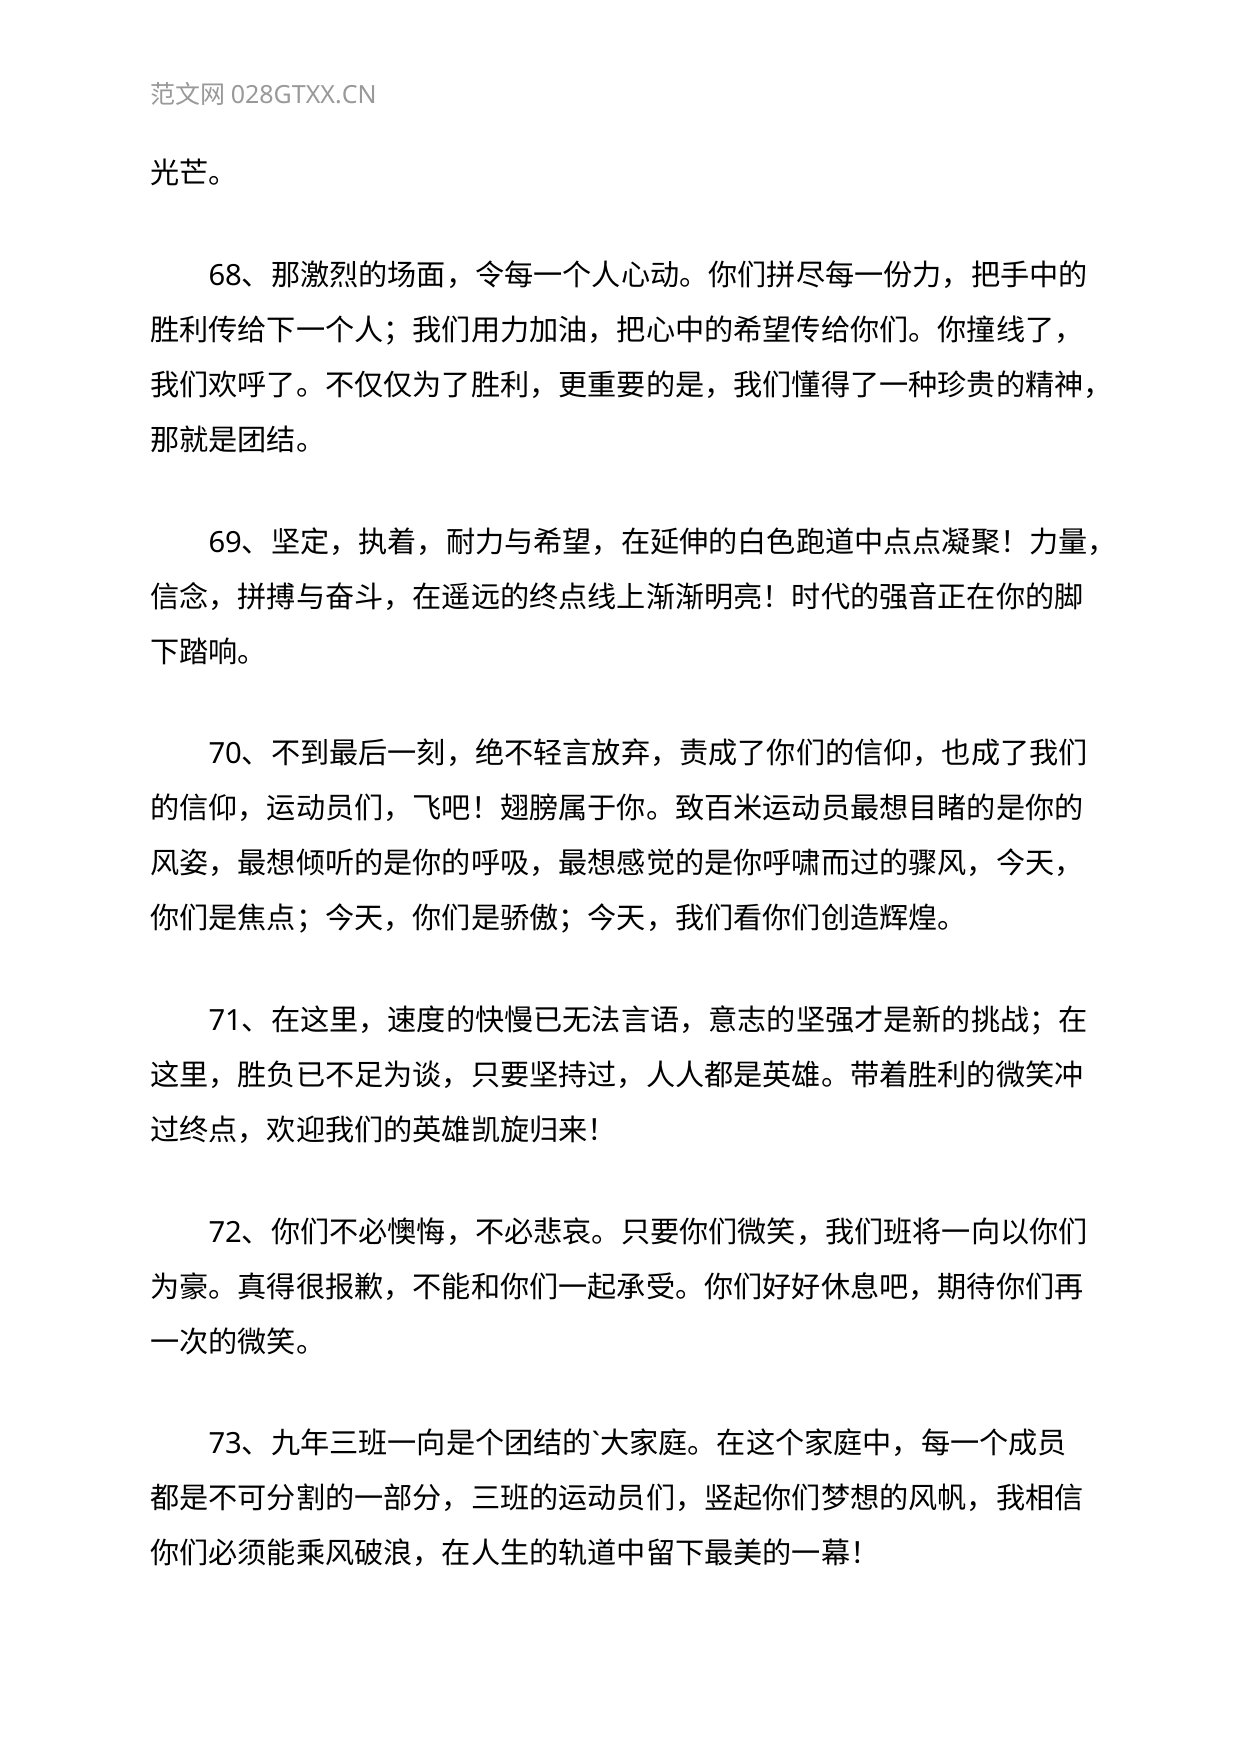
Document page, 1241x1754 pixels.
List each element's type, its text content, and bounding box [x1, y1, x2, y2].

text 71、在这里，速度的快慢已无法言语，意志的坚强才是新的挑战；在这里，胜负已不足为谈，只要坚持过，人人都是英雄。带着胜利的微笑冲过终点，欢迎我们的英雄凯旋归来！ [150, 997, 1090, 1149]
text 69、坚定，执着，耐力与希望，在延伸的白色跑道中点点凝聚！力量，信念，拼搏与奋斗，在遥远的终点线上渐渐明亮！时代的强音正在你的脚下踏响。 [150, 518, 1090, 671]
text 73、九年三班一向是个团结的`大家庭。在这个家庭中，每一个成员都是不可分割的一部分，三班的运动员们，竖起你们梦想的风帆，我相信你们必须能乘风破浪，在人生的轨道中留下最美的一幕！ [150, 1420, 1090, 1572]
text 72、你们不必懊悔，不必悲哀。只要你们微笑，我们班将一向以你们为豪。真得很报歉，不能和你们一起承受。你们好好休息吧，期待你们再一次的微笑。 [150, 1208, 1090, 1360]
text 68、那激烈的场面，令每一个人心动。你们拼尽每一份力，把手中的胜利传给下一个人；我们用力加油，把心中的希望传给你们。你撞线了，我们欢呼了。不仅仅为了胜利，更重要的是，我们懂得了一种珍贵的精神，那就是团结。 [150, 252, 1090, 459]
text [150, 150, 1090, 192]
text 70、不到最后一刻，绝不轻言放弃，责成了你们的信仰，也成了我们的信仰，运动员们，飞吧！翅膀属于你。致百米运动员最想目睹的是你的风姿，最想倾听的是你的呼吸，最想感觉的是你呼啸而过的骤风，今天，你们是焦点；今天，你们是骄傲；今天，我们看你们创造辉煌。 [150, 730, 1090, 937]
